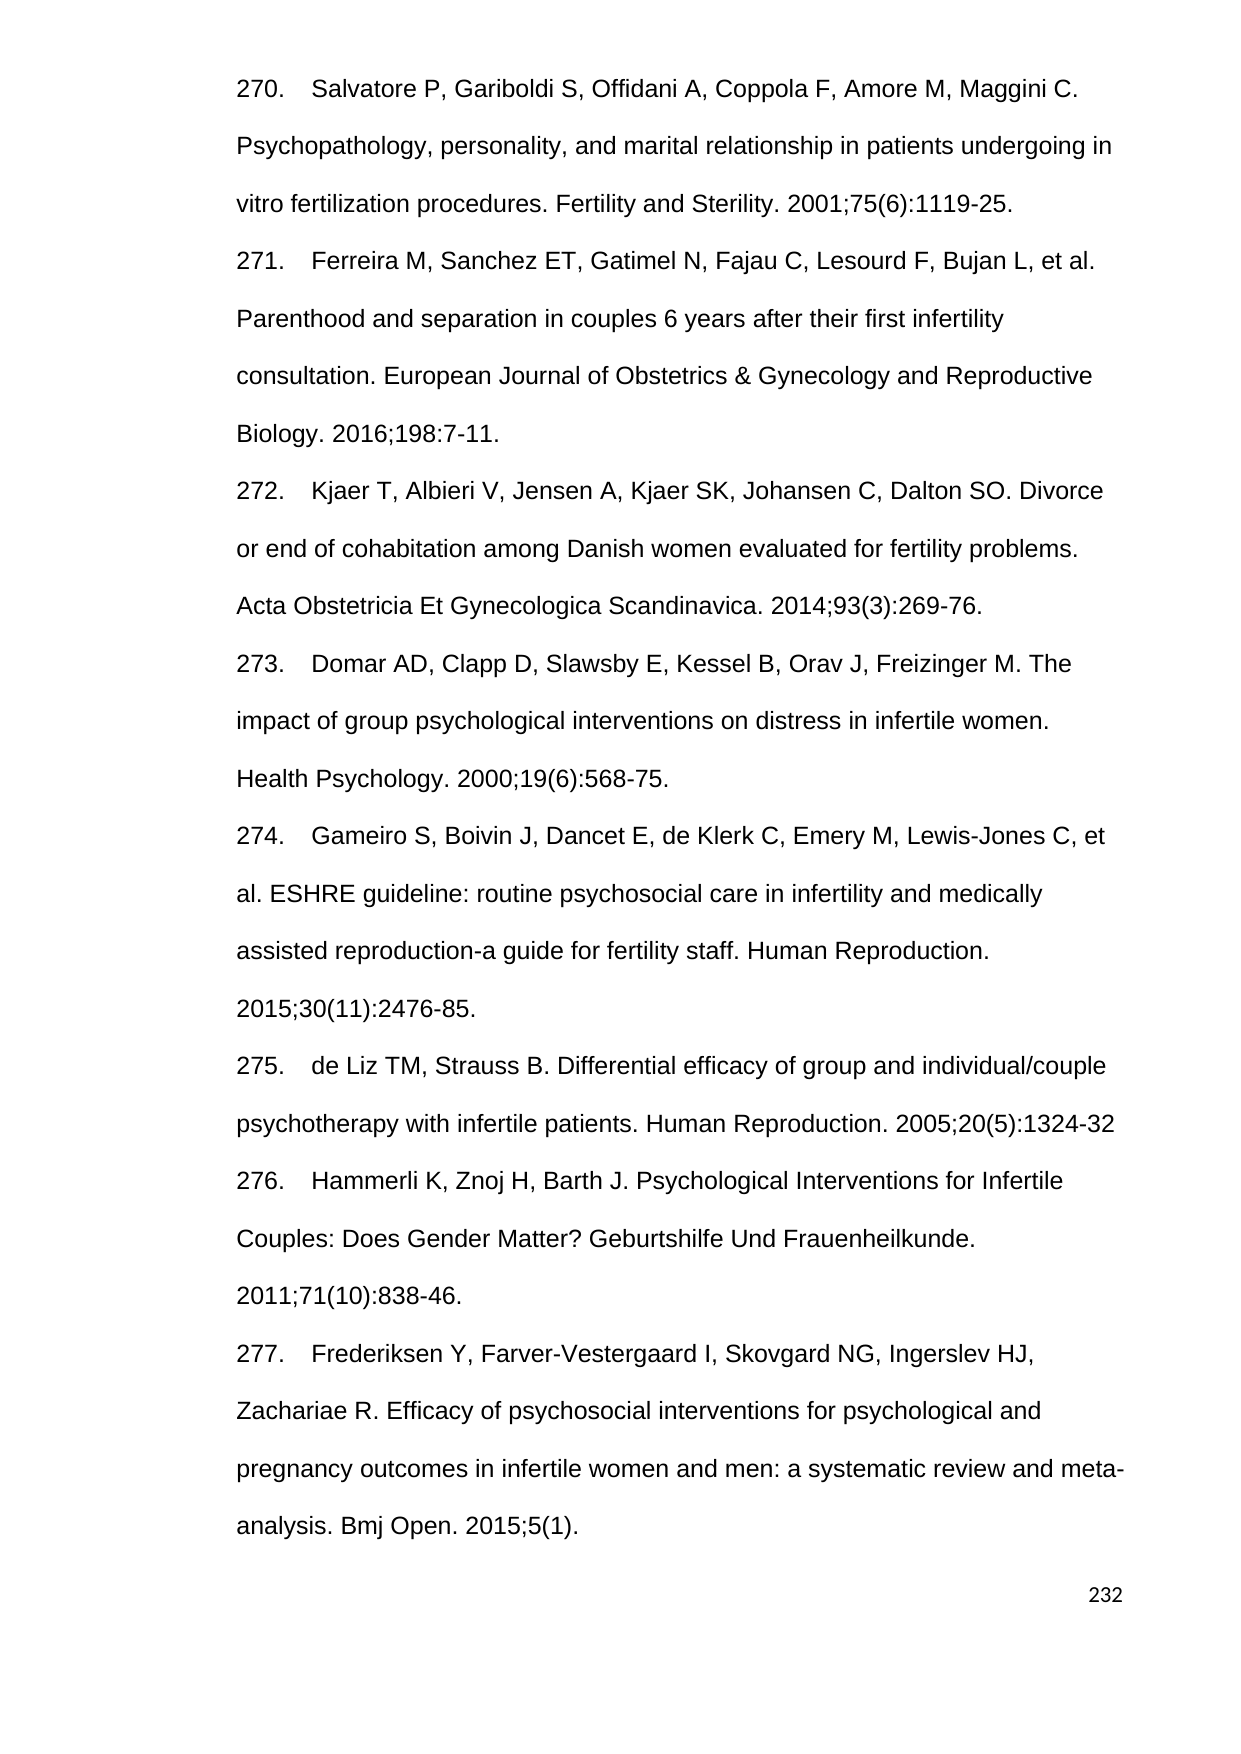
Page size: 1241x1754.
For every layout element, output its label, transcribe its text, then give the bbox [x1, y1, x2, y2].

text 275. de Liz TM, Strauss B. Differential efficacy of group and individual/couple psychotherapy with infertile patients. Human Reproduction. 2005;20(5):1324-32 [236, 1051, 1123, 1138]
text 271. Ferreira M, Sanchez ET, Gatimel N, Fajau C, Lesourd F, Bujan L, et al. Parenthood and separation in couples 6 years after their first infertility consultation. European Journal of Obstetrics & Gynecology and Reproductive Biology. 2016;198:7-11. [236, 246, 1123, 448]
text 276. Hammerli K, Znoj H, Barth J. Psychological Interventions for Infertile Couples: Does Gender Matter? Geburtshilfe Und Frauenheilkunde. 2011;71(10):838-46. [236, 1166, 1123, 1310]
text 277. Frederiksen Y, Farver-Vestergaard I, Skovgard NG, Ingerslev HJ, Zachariae R. Efficacy of psychosocial interventions for psychological and pregnancy outcomes in infertile women and men: a systematic review and meta-analysis. Bmj Open. 2015;5(1). [236, 1339, 1138, 1540]
text 273. Domar AD, Clapp D, Slawsby E, Kessel B, Orav J, Freizinger M. The impact of group psychological interventions on distress in infertile women. Health Psychology. 2000;19(6):568-75. [236, 649, 1123, 793]
text 270. Salvatore P, Gariboldi S, Offidani A, Coppola F, Amore M, Maggini C. Psychopathology, personality, and marital relationship in patients undergoing in vitro fertilization procedures. Fertility and Sterility. 2001;75(6):1119-25. [236, 74, 1123, 218]
text 274. Gameiro S, Boivin J, Dancet E, de Klerk C, Emery M, Lewis-Jones C, et al. ESHRE guideline: routine psychosocial care in infertility and medically assisted reproduction-a guide for fertility staff. Human Reproduction. 2015;30(11):2476-85. [236, 821, 1123, 1023]
text 272. Kjaer T, Albieri V, Jensen A, Kjaer SK, Johansen C, Dalton SO. Divorce or end of cohabitation among Danish women evaluated for fertility problems. Acta Obstetricia Et Gynecologica Scandinavica. 2014;93(3):269-76. [236, 476, 1123, 620]
